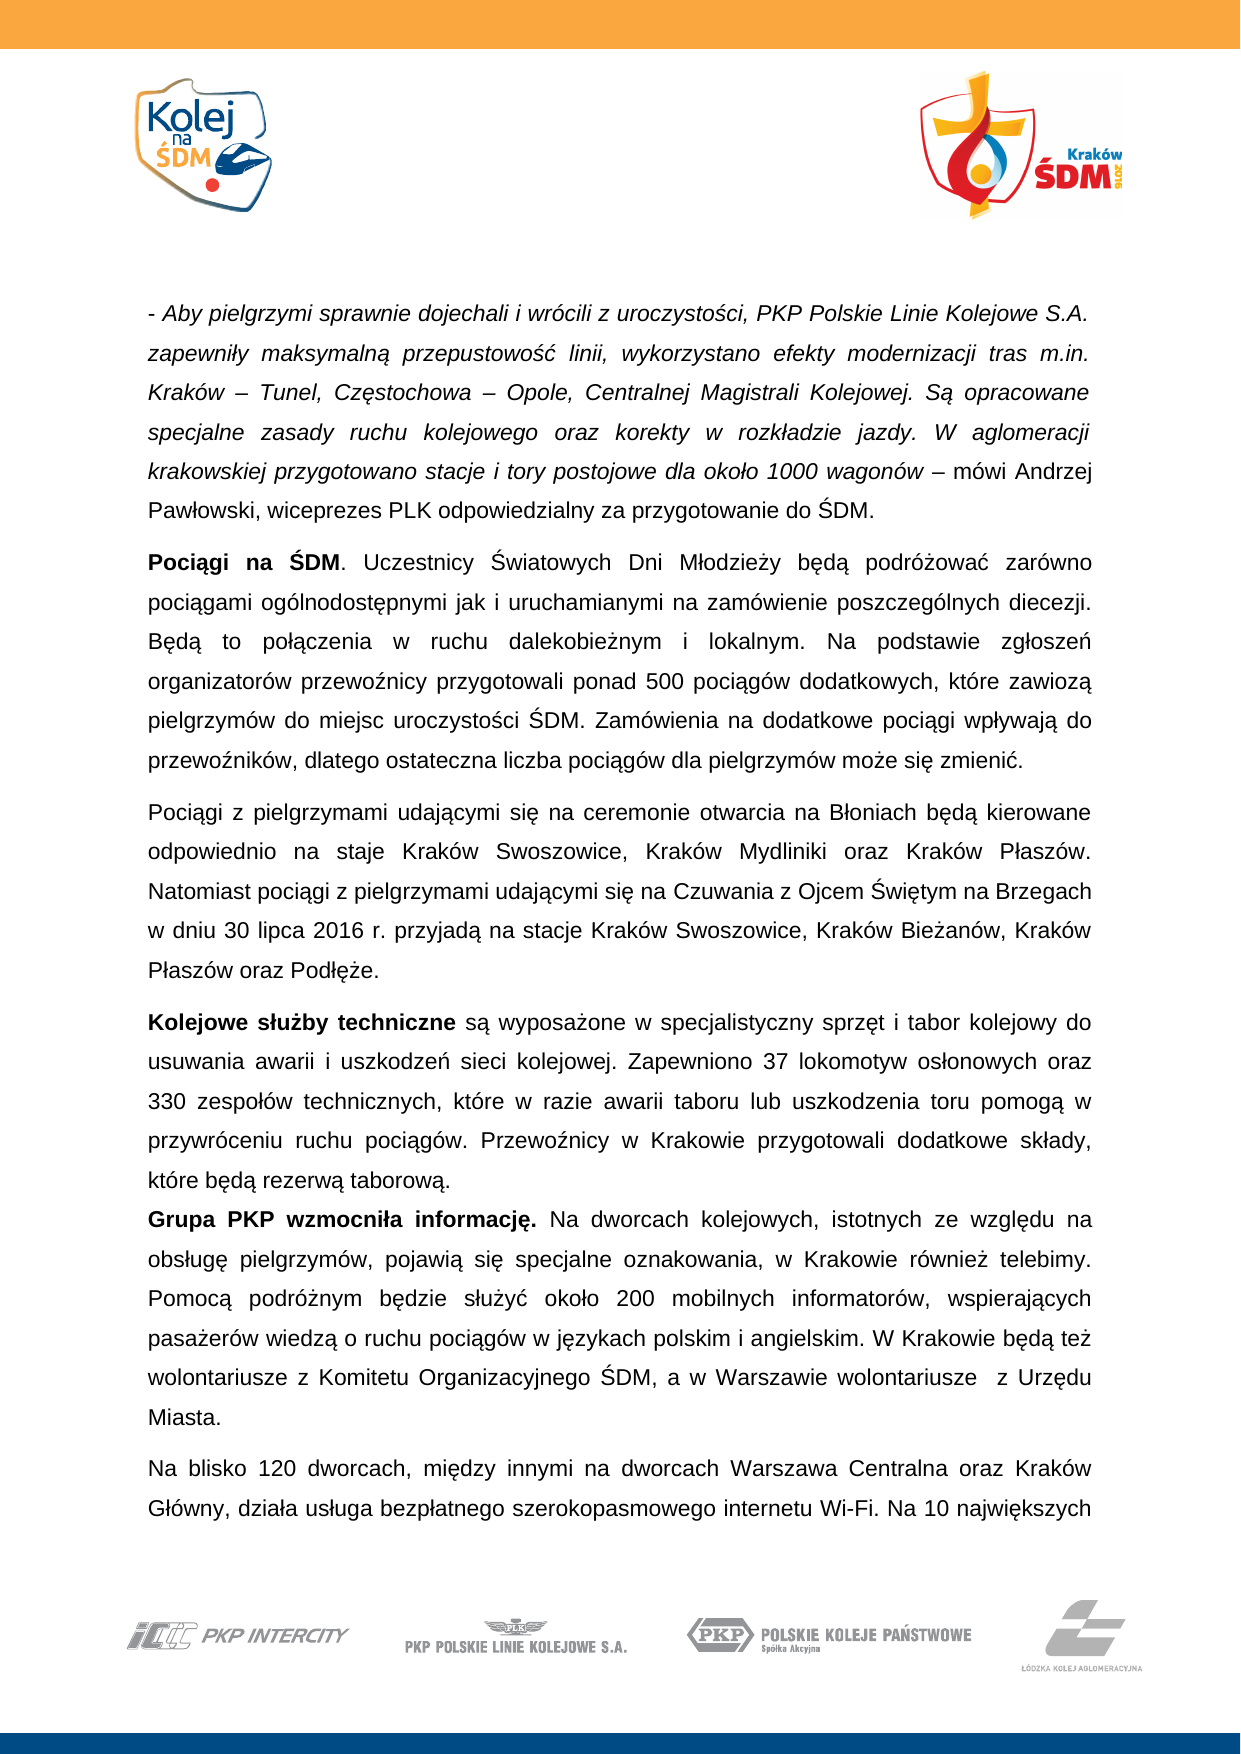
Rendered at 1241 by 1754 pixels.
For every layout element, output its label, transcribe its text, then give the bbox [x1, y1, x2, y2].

text Pociągi na ŚDM. Uczestnicy Światowych Dni Młodzieży będą podróżować zarówno pociągami ogólnodostępnymi jak i uruchamianymi na zamówienie poszczególnych diecezji. Będą to połączenia w ruchu dalekobieżnym i lokalnym. Na podstawie zgłoszeń organizatorów przewoźnicy przygotowali ponad 500 pociągów dodatkowych, które zawiozą pielgrzymów do miejsc uroczystości ŚDM. Zamówienia na dodatkowe pociągi wpływają do przewoźników, dlatego ostateczna liczba pociągów dla pielgrzymów może się zmienić. [148, 549, 1092, 773]
text Pociągi z pielgrzymami udającymi się na ceremonie otwarcia na Błoniach będą kierowane odpowiednio na staje Kraków Swoszowice, Kraków Mydliniki oraz Kraków Płaszów. Natomiast pociągi z pielgrzymami udającymi się na Czuwania z Ojcem Świętym na Brzegach w dniu 30 lipca 2016 r. przyjadą na stacje Kraków Swoszowice, Kraków Bieżanów, Kraków Płaszów oraz Podłęże. [148, 799, 1092, 983]
text Kolejowe służby techniczne są wyposażone w specjalistyczny sprzęt i tabor kolejowy do usuwania awarii i uszkodzeń sieci kolejowej. Zapewniono 37 lokomotyw osłonowych oraz 330 zespołów technicznych, które w razie awarii taboru lub uszkodzenia toru pomogą w przywróceniu ruchu pociągów. Przewoźnicy w Krakowie przygotowali dodatkowe składy, które będą rezerwą taborową. [148, 1009, 1092, 1193]
text - Aby pielgrzymi sprawnie dojechali i wrócili z uroczystości, PKP Polskie Linie Kolejowe S.A. zapewniły maksymalną przepustowość linii, wykorzystano efekty modernizacji tras m.in. Kraków – Tunel, Częstochowa – Opole, Centralnej Magistrali Kolejowej. Są opracowane specjalne zasady ruchu kolejowego oraz korekty w rozkładzie jazdy. W aglomeracji krakowskiej przygotowano stacje i tory postojowe dla około 1000 wagonów – mówi Andrzej Pawłowski, wiceprezes PLK odpowiedzialny za przygotowanie do ŚDM. [148, 300, 1092, 524]
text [148, 1455, 1092, 1521]
text Grupa PKP wzmocniła informację. Na dworcach kolejowych, istotnych ze względu na obsługę pielgrzymów, pojawią się specjalne oznakowania, w Krakowie również telebimy. Pomocą podróżnym będzie służyć około 200 mobilnych informatorów, wspierających pasażerów wiedzą o ruchu pociągów w językach polskim i angielskim. W Krakowie będą też wolontariusze z Komitetu Organizacyjnego ŚDM, a w Warszawie wolontariusze z Urzędu Miasta. [148, 1206, 1092, 1430]
